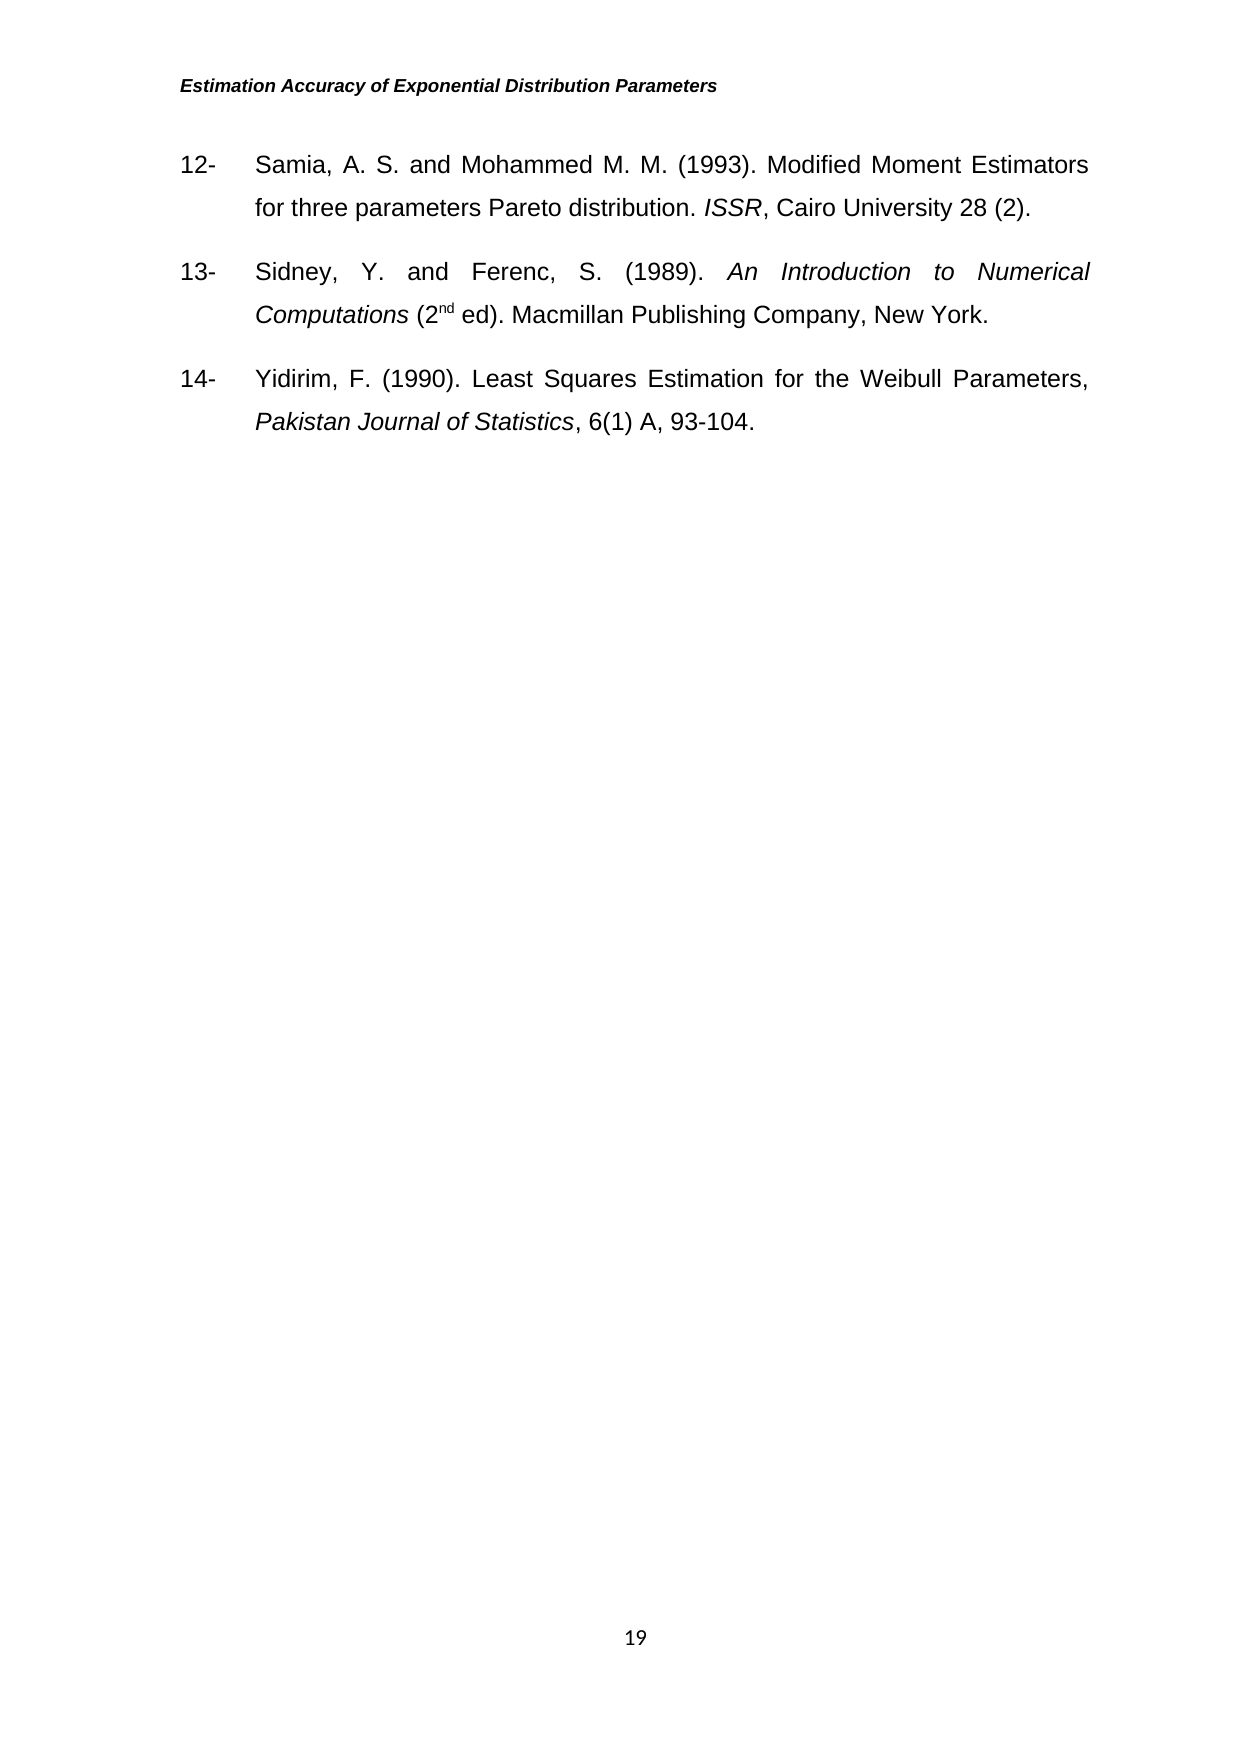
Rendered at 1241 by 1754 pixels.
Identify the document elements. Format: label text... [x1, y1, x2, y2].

list Yidirim, F. (1990). Least Squares Estimation for the Weibull Parameters, Pakistan Journal of Statistics, 6(1) A, 93-104. [180, 364, 1090, 436]
list Samia, A. S. and Mohammed M. M. (1993). Modified Moment Estimators for three parameters Pareto distribution. ISSR, Cairo University 28 (2). [180, 150, 1090, 222]
list Sidney, Y. and Ferenc, S. (1989). An Introduction to Numerical Computations (2nd ed). Macmillan Publishing Company, New York. [180, 257, 1090, 329]
